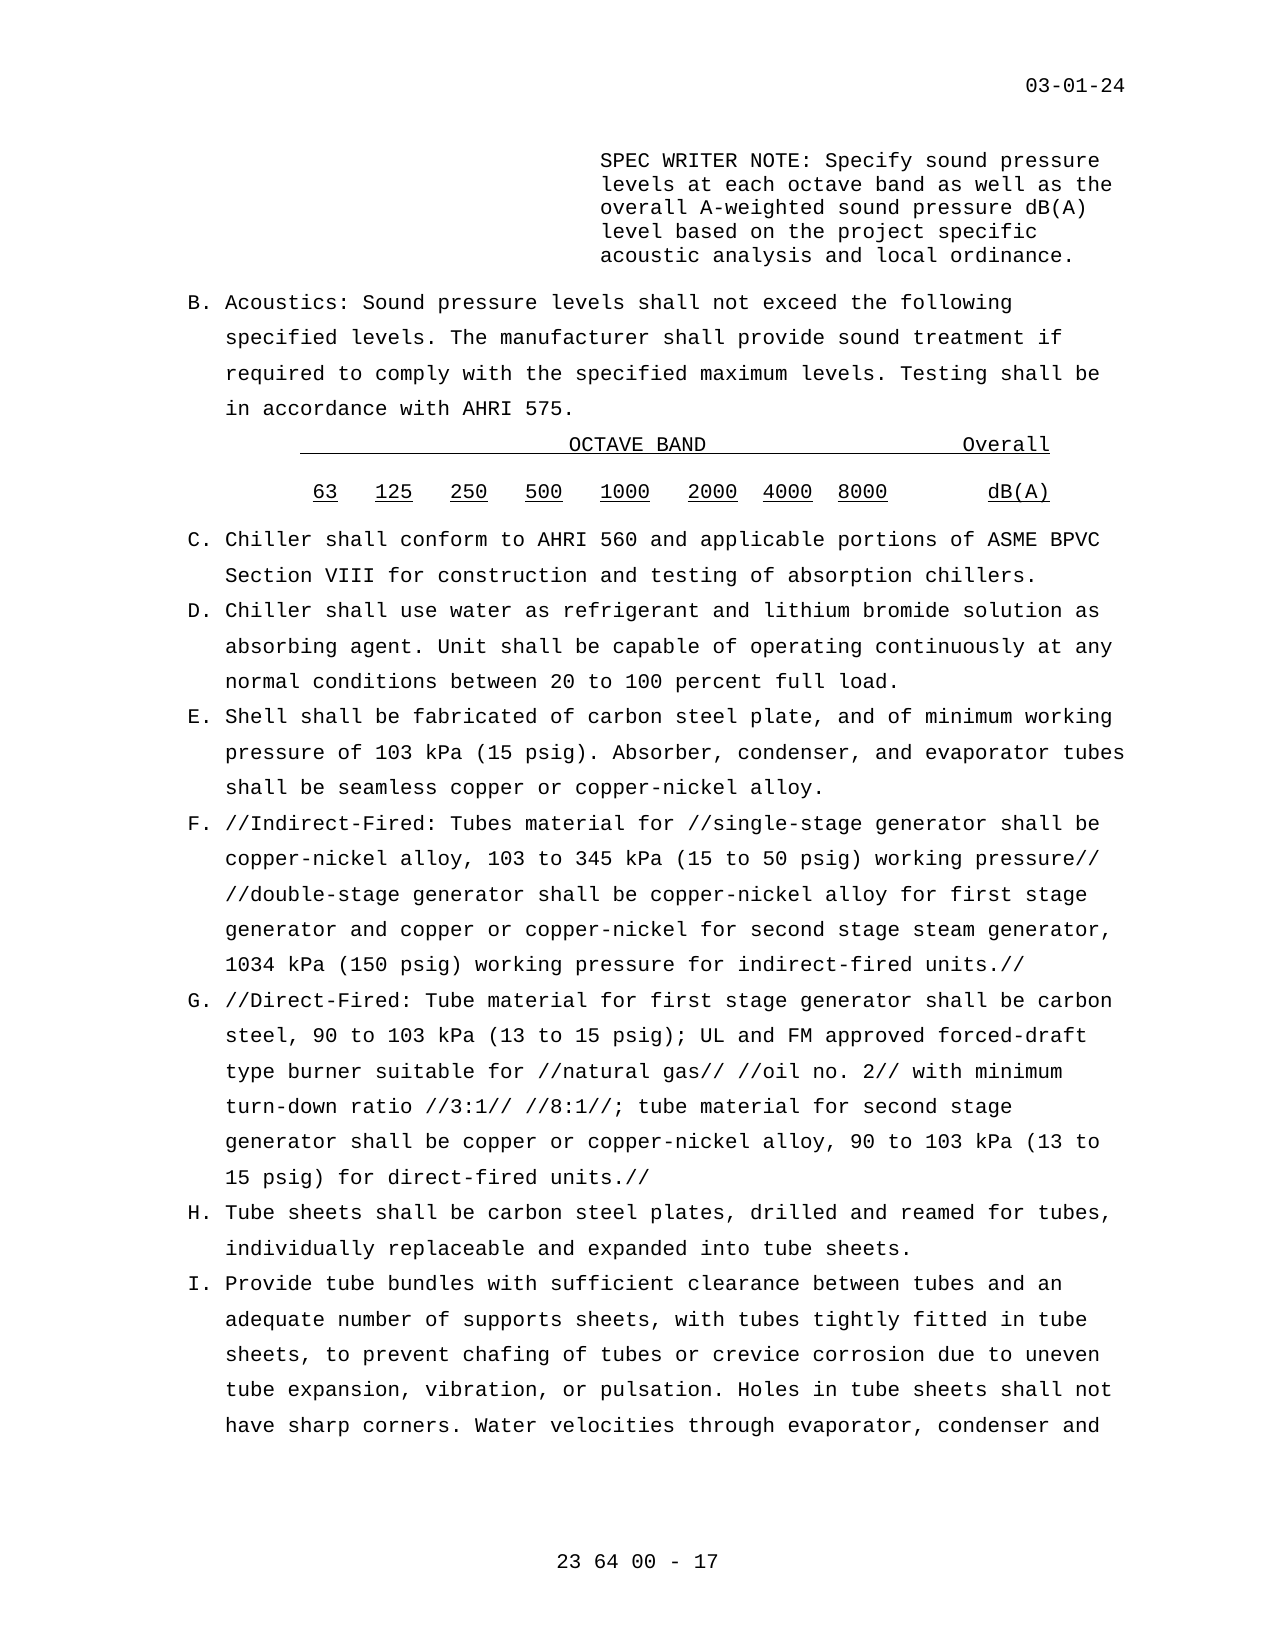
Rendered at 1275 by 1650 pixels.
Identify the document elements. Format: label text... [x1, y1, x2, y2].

text F. //Indirect-Fired: Tubes material for //single-stage generator shall be copper-nickel alloy, 103 to 345 kPa (15 to 50 psig) working pressure// //double-stage generator shall be copper-nickel alloy for first stage generator and copper or copper-nickel for second stage steam generator, 1034 kPa (150 psig) working pressure for indirect-fired units.// [187, 813, 1125, 978]
text H. Tube sheets shall be carbon steel plates, drilled and reamed for tubes, individually replaceable and expanded into tube sheets. [187, 1202, 1125, 1261]
text SPEC WRITER NOTE: Specify sound pressure levels at each octave band as well as the overall A-weighted sound pressure dB(A) level based on the project specific acoustic analysis and local ordinance. [600, 150, 1125, 268]
text D. Chiller shall use water as refrigerant and lithium bromide solution as absorbing agent. Unit shall be capable of operating continuously at any normal conditions between 20 to 100 percent full load. [187, 600, 1125, 695]
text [187, 1273, 1125, 1438]
text OCTAVE BAND Overall [225, 433, 1125, 457]
text B. Acoustics: Sound pressure levels shall not exceed the following specified levels. The manufacturer shall provide sound treatment if required to comply with the specified maximum levels. Testing shall be in accordance with AHRI 575. [187, 292, 1125, 422]
text 63 125 250 500 1000 2000 4000 8000 dB(A) [262, 481, 1125, 505]
text G. //Direct-Fired: Tube material for first stage generator shall be carbon steel, 90 to 103 kPa (13 to 15 psig); UL and FM approved forced-draft type burner suitable for //natural gas// //oil no. 2// with minimum turn-down ratio //3:1// //8:1//; tube material for second stage generator shall be copper or copper-nickel alloy, 90 to 103 kPa (13 to 15 psig) for direct-fired units.// [187, 990, 1125, 1191]
text C. Chiller shall conform to AHRI 560 and applicable portions of ASME BPVC Section VIII for construction and testing of absorption chillers. [187, 529, 1125, 588]
text E. Shell shall be fabricated of carbon steel plate, and of minimum working pressure of 103 kPa (15 psig). Absorber, condenser, and evaporator tubes shall be seamless copper or copper-nickel alloy. [187, 706, 1125, 801]
